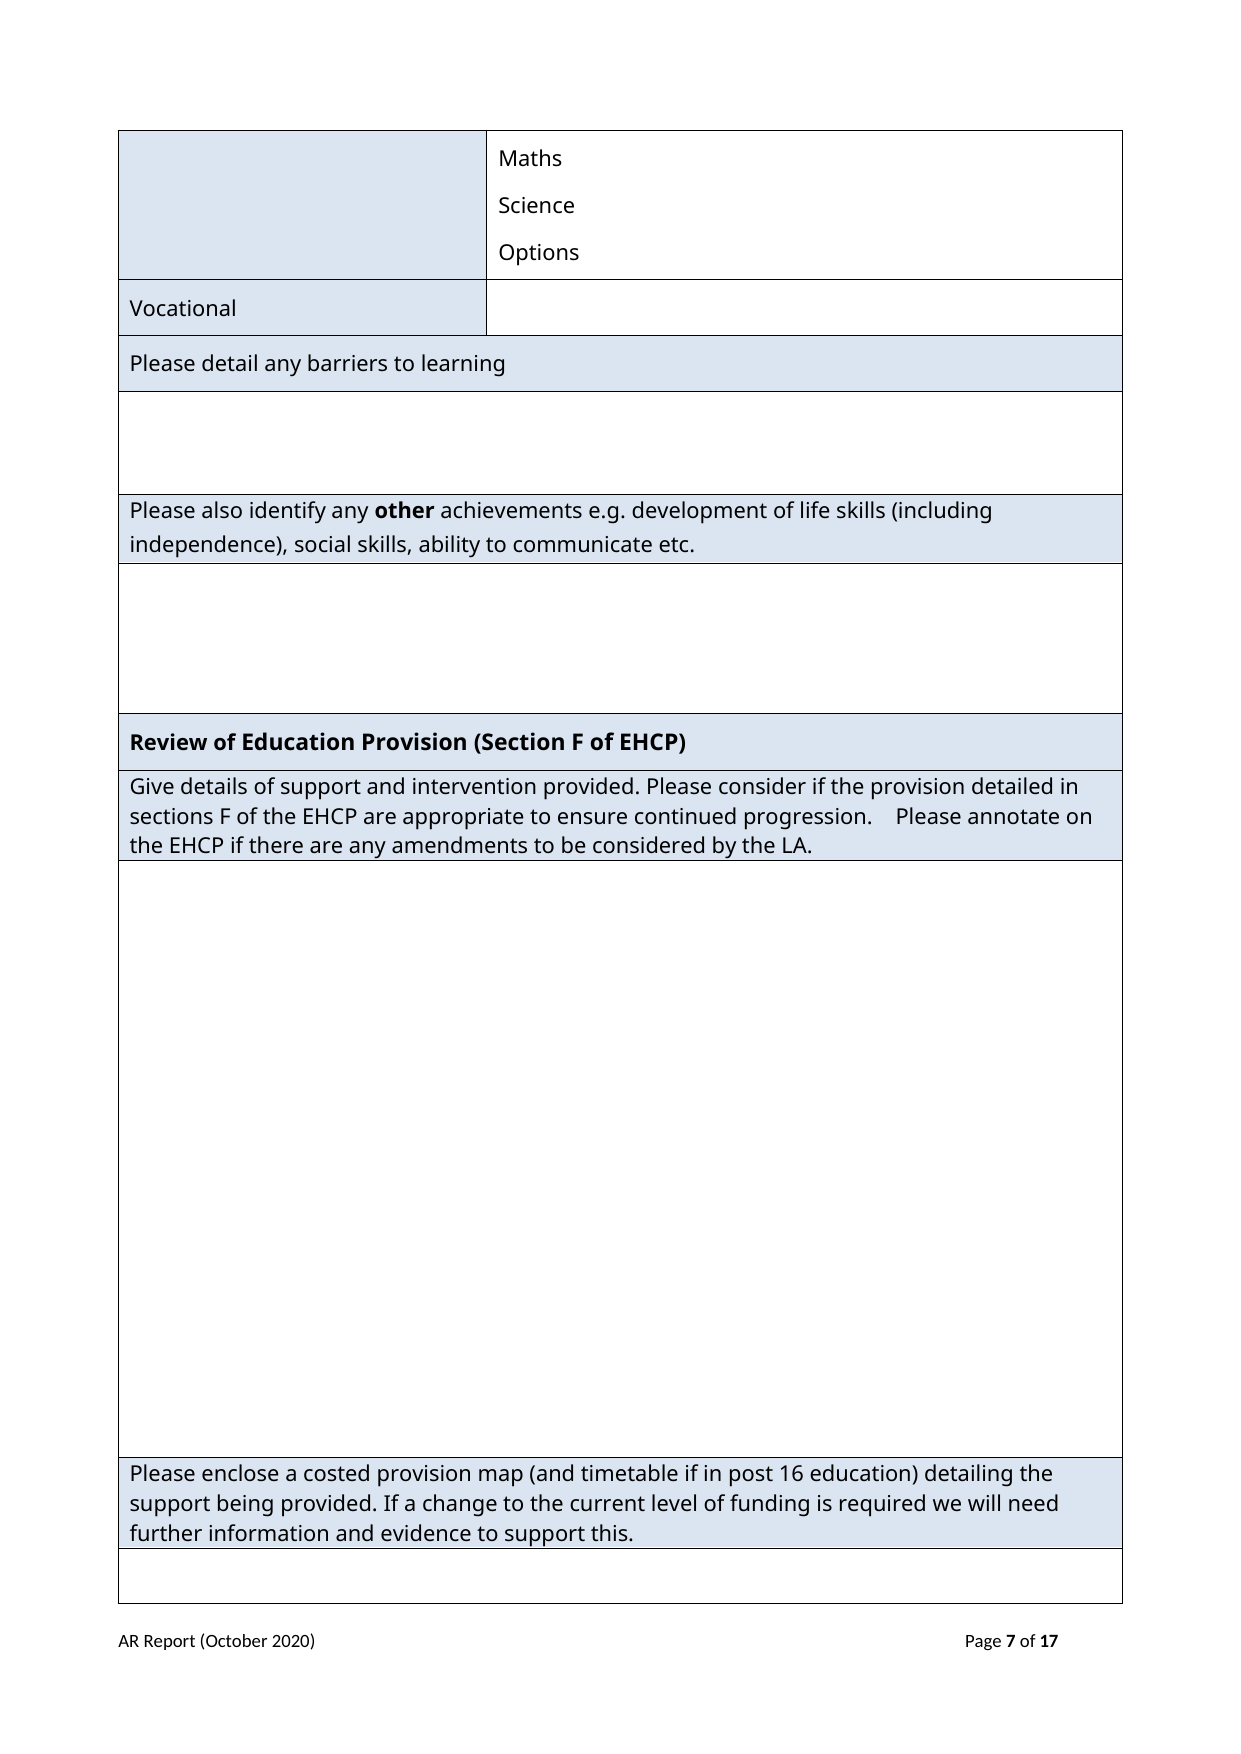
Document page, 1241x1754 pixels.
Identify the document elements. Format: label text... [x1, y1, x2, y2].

table_cell [119, 564, 1122, 712]
table_cell Please also identify any other achievements e.g. development of life skills (including independence), social skills, ability to communicate etc. [119, 495, 1122, 562]
table_cell Please enclose a costed provision map (and timetable if in post 16 education) detailing the support being provided. If a change to the current level of funding is required we will need further information and evidence to support this. [119, 1458, 1122, 1547]
table_cell [119, 861, 1122, 1457]
table_cell [119, 1549, 1122, 1603]
table_cell Review of Education Provision (Section F of EHCP) [119, 714, 1122, 770]
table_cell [119, 131, 486, 279]
table_cell Give details of support and intervention provided. Please consider if the provision detailed in sections F of the EHCP are appropriate to ensure continued progression. Please annotate on the EHCP if there are any amendments to be considered by the LA. [119, 771, 1122, 860]
table_cell Please detail any barriers to learning [119, 336, 1122, 391]
table_cell Vocational [119, 280, 486, 335]
table_cell [119, 392, 1122, 494]
table_cell [487, 280, 1122, 335]
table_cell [487, 131, 1122, 279]
